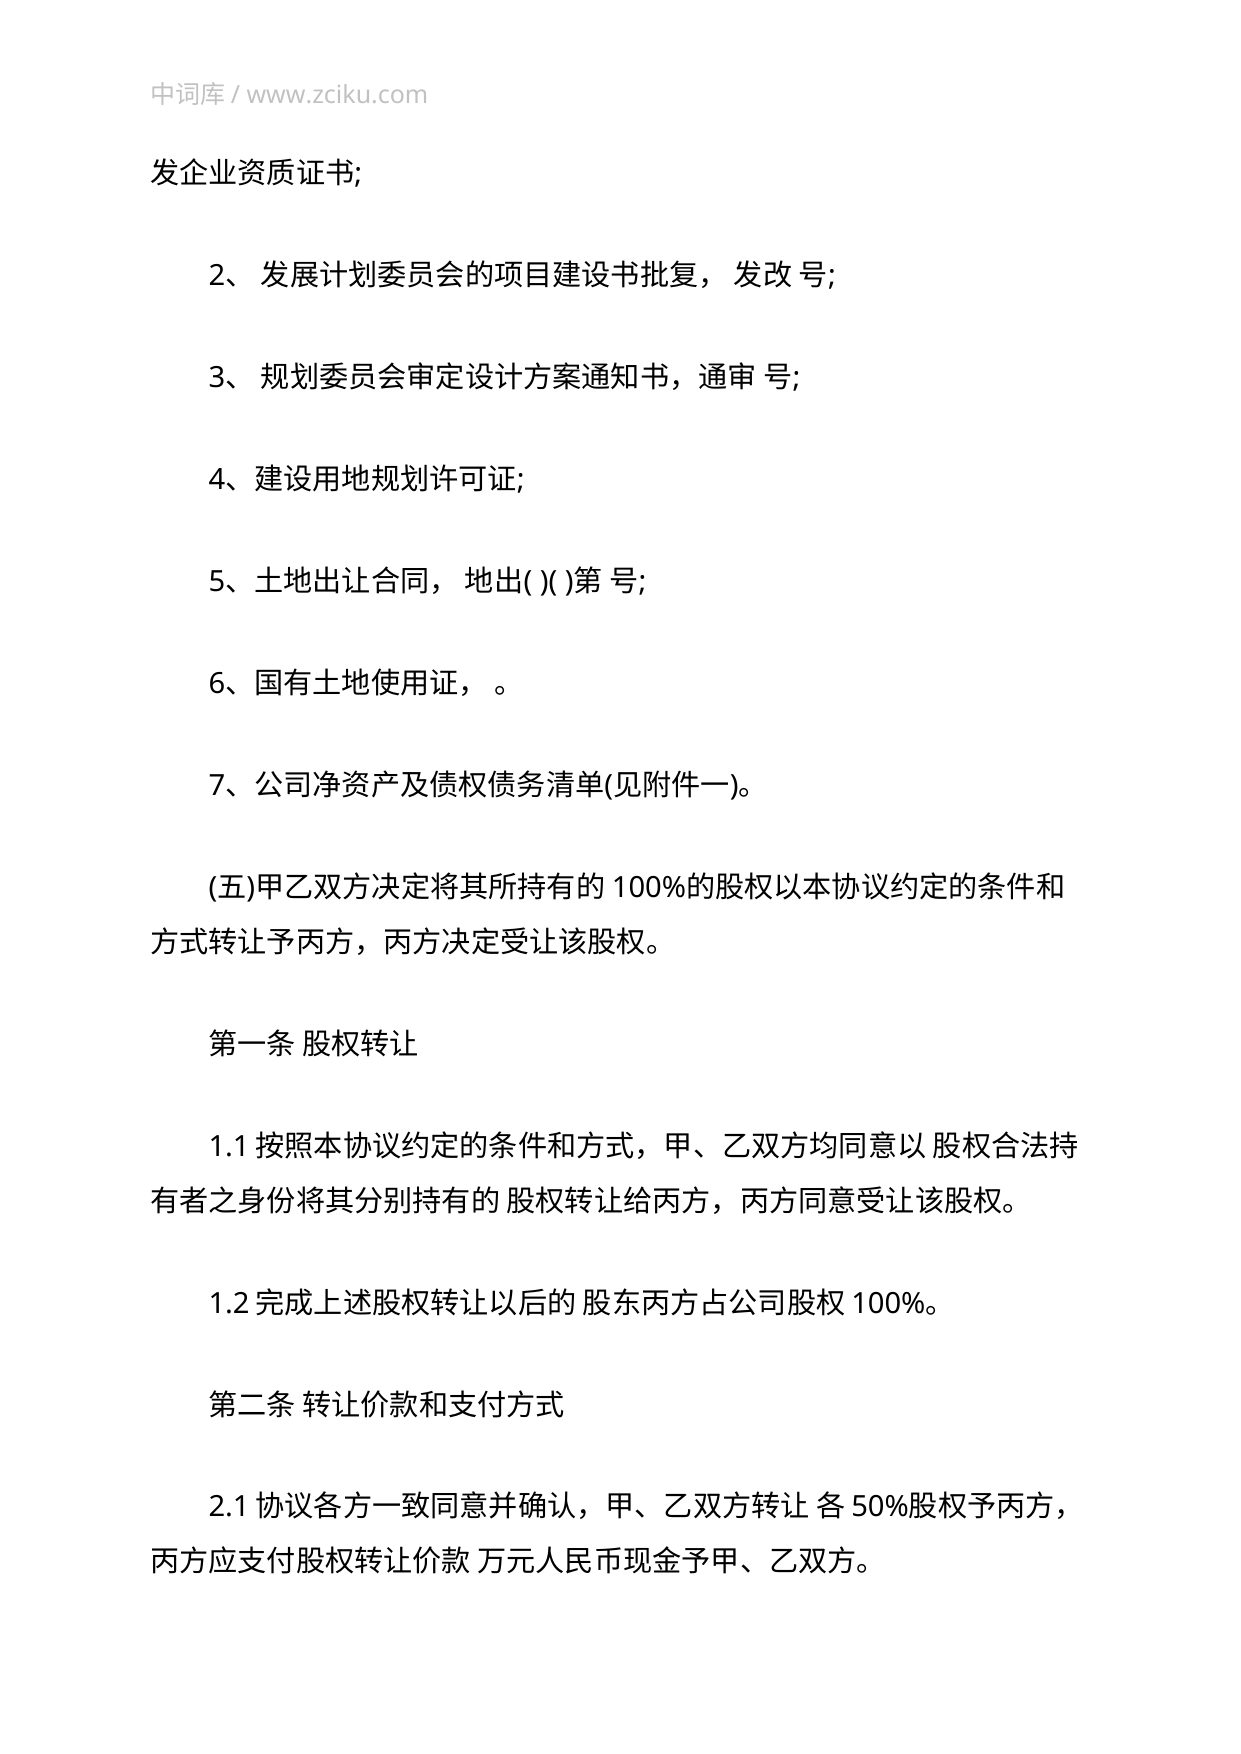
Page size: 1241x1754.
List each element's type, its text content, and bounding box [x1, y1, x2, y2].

text 1.1按照本协议约定的条件和方式，甲、乙双方均同意以 股权合法持有者之身份将其分别持有的 股权转让给丙方，丙方同意受让该股权。 [150, 1122, 1090, 1220]
text 5、土地出让合同， 地出( )( )第 号; [150, 558, 1090, 600]
text 第一条 股权转让 [150, 1021, 1090, 1063]
text 3、 规划委员会审定设计方案通知书，通审 号; [150, 354, 1090, 396]
text 7、公司净资产及债权债务清单(见附件一)。 [150, 762, 1090, 804]
text 4、建设用地规划许可证; [150, 456, 1090, 498]
text 第二条 转让价款和支付方式 [150, 1381, 1090, 1423]
text 1.2完成上述股权转让以后的 股东丙方占公司股权100%。 [150, 1279, 1090, 1322]
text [150, 150, 1090, 192]
text 2.1协议各方一致同意并确认，甲、乙双方转让 各50%股权予丙方，丙方应支付股权转让价款 万元人民币现金予甲、乙双方。 [150, 1483, 1090, 1580]
text 6、国有土地使用证， 。 [150, 660, 1090, 702]
text (五)甲乙双方决定将其所持有的 100%的股权以本协议约定的条件和方式转让予丙方，丙方决定受让该股权。 [150, 864, 1090, 961]
text 2、 发展计划委员会的项目建设书批复， 发改 号; [150, 252, 1090, 294]
